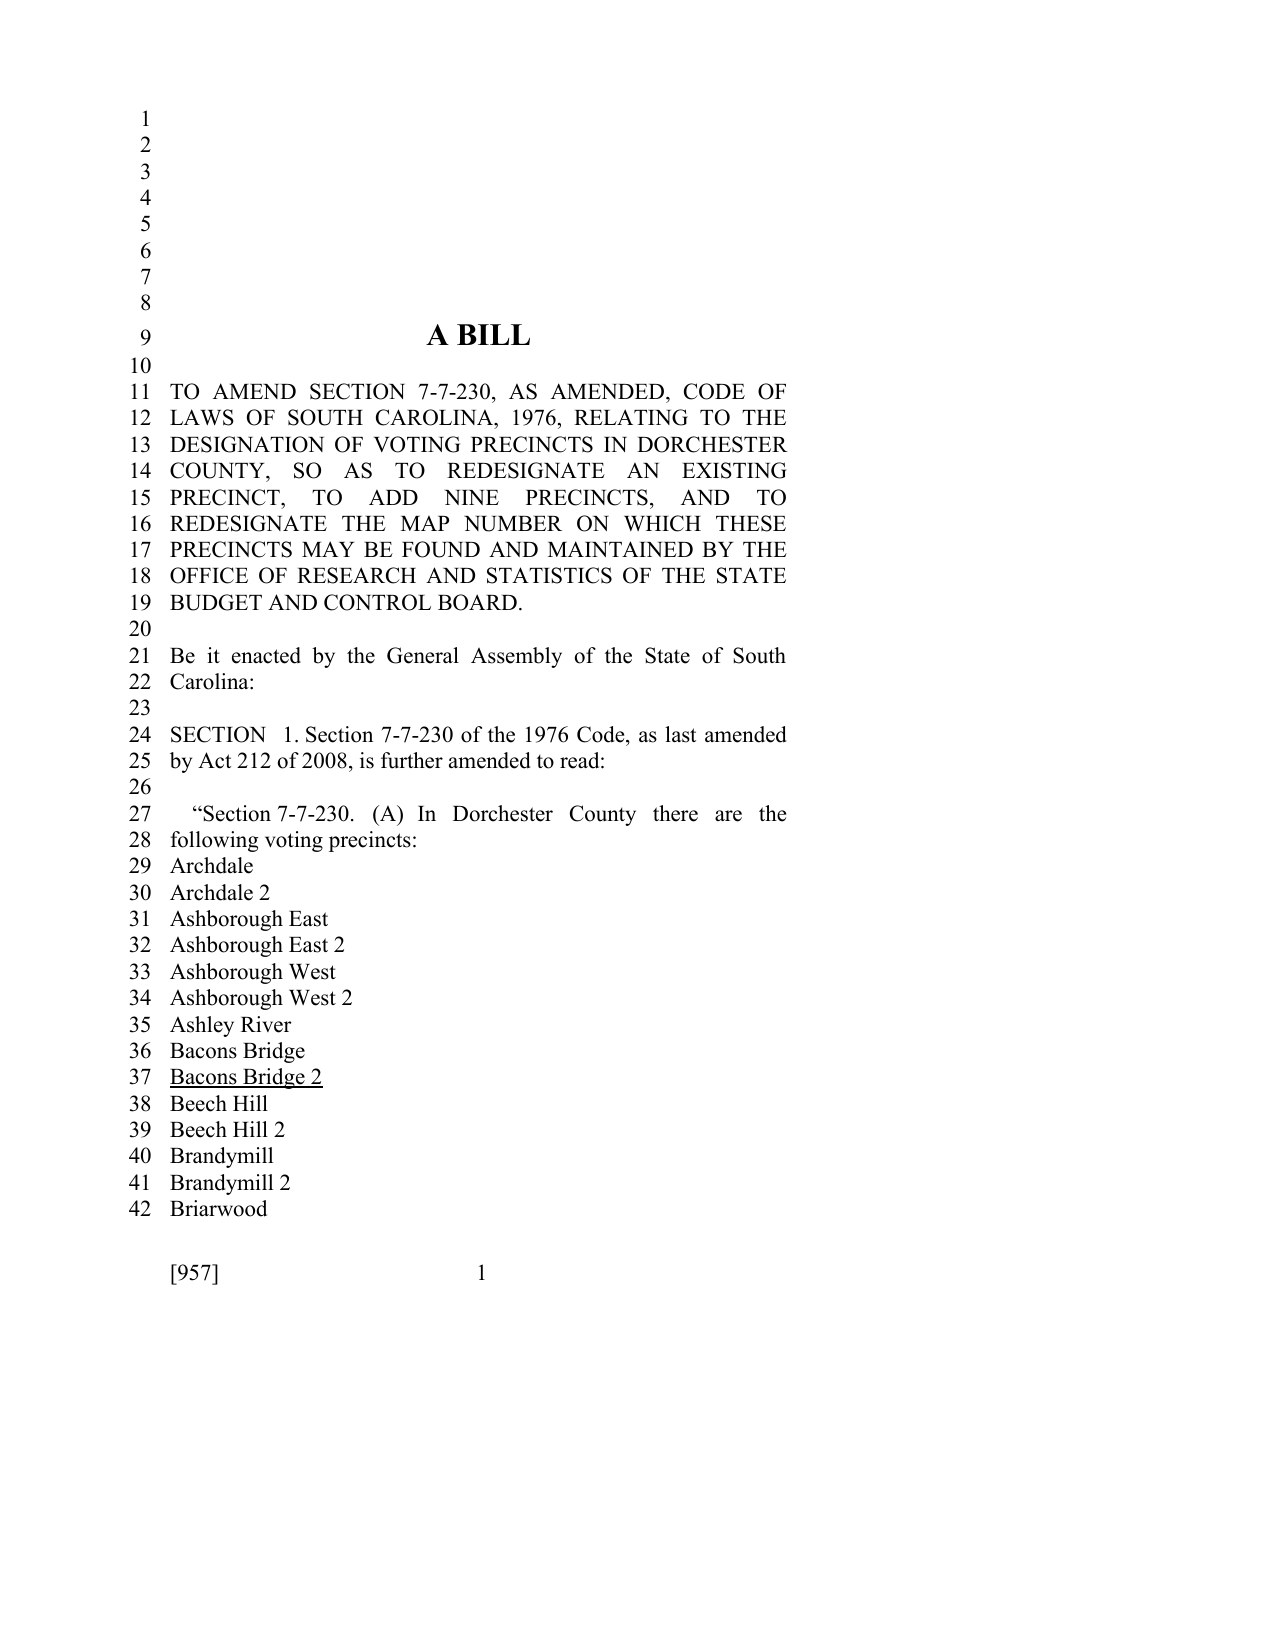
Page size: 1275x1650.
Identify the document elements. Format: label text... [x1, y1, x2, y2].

text Ashborough East [169, 905, 787, 932]
text Brandymill 2 [169, 1169, 787, 1195]
text Beech Hill 2 [169, 1116, 787, 1142]
text Bacons Bridge [169, 1037, 787, 1063]
text Briarwood [169, 1195, 787, 1221]
text A BILL [169, 316, 787, 352]
text Be it enacted by the General Assembly of the State of South Carolina: [169, 642, 787, 694]
text Ashley River [169, 1011, 787, 1037]
text SECTION 1. Section 7-7-230 of the 1976 Code, as last amended by Act 212 of 2008, is further amended to read: [169, 721, 787, 773]
text Beech Hill [169, 1090, 787, 1116]
text Bacons Bridge 2 [169, 1063, 787, 1090]
text Archdale [169, 852, 787, 879]
text Ashborough West [169, 958, 787, 984]
text Ashborough West 2 [169, 984, 787, 1011]
text TO AMEND SECTION 7-7-230, AS AMENDED, CODE OF LAWS OF SOUTH CAROLINA, 1976, RELATING TO THE DESIGNATION OF VOTING PRECINCTS IN DORCHESTER COUNTY, SO AS TO REDESIGNATE AN EXISTING PRECINCT, TO ADD NINE PRECINCTS, AND TO REDESIGNATE THE MAP NUMBER ON WHICH THESE PRECINCTS MAY BE FOUND AND MAINTAINED BY THE OFFICE OF RESEARCH AND STATISTICS OF THE STATE BUDGET AND CONTROL BOARD. [169, 378, 787, 615]
text Archdale 2 [169, 879, 787, 905]
text Brandymill [169, 1142, 787, 1169]
text Ashborough East 2 [169, 932, 787, 958]
text “Section 7-7-230. (A) In Dorchester County there are the following voting precincts: [169, 800, 787, 852]
